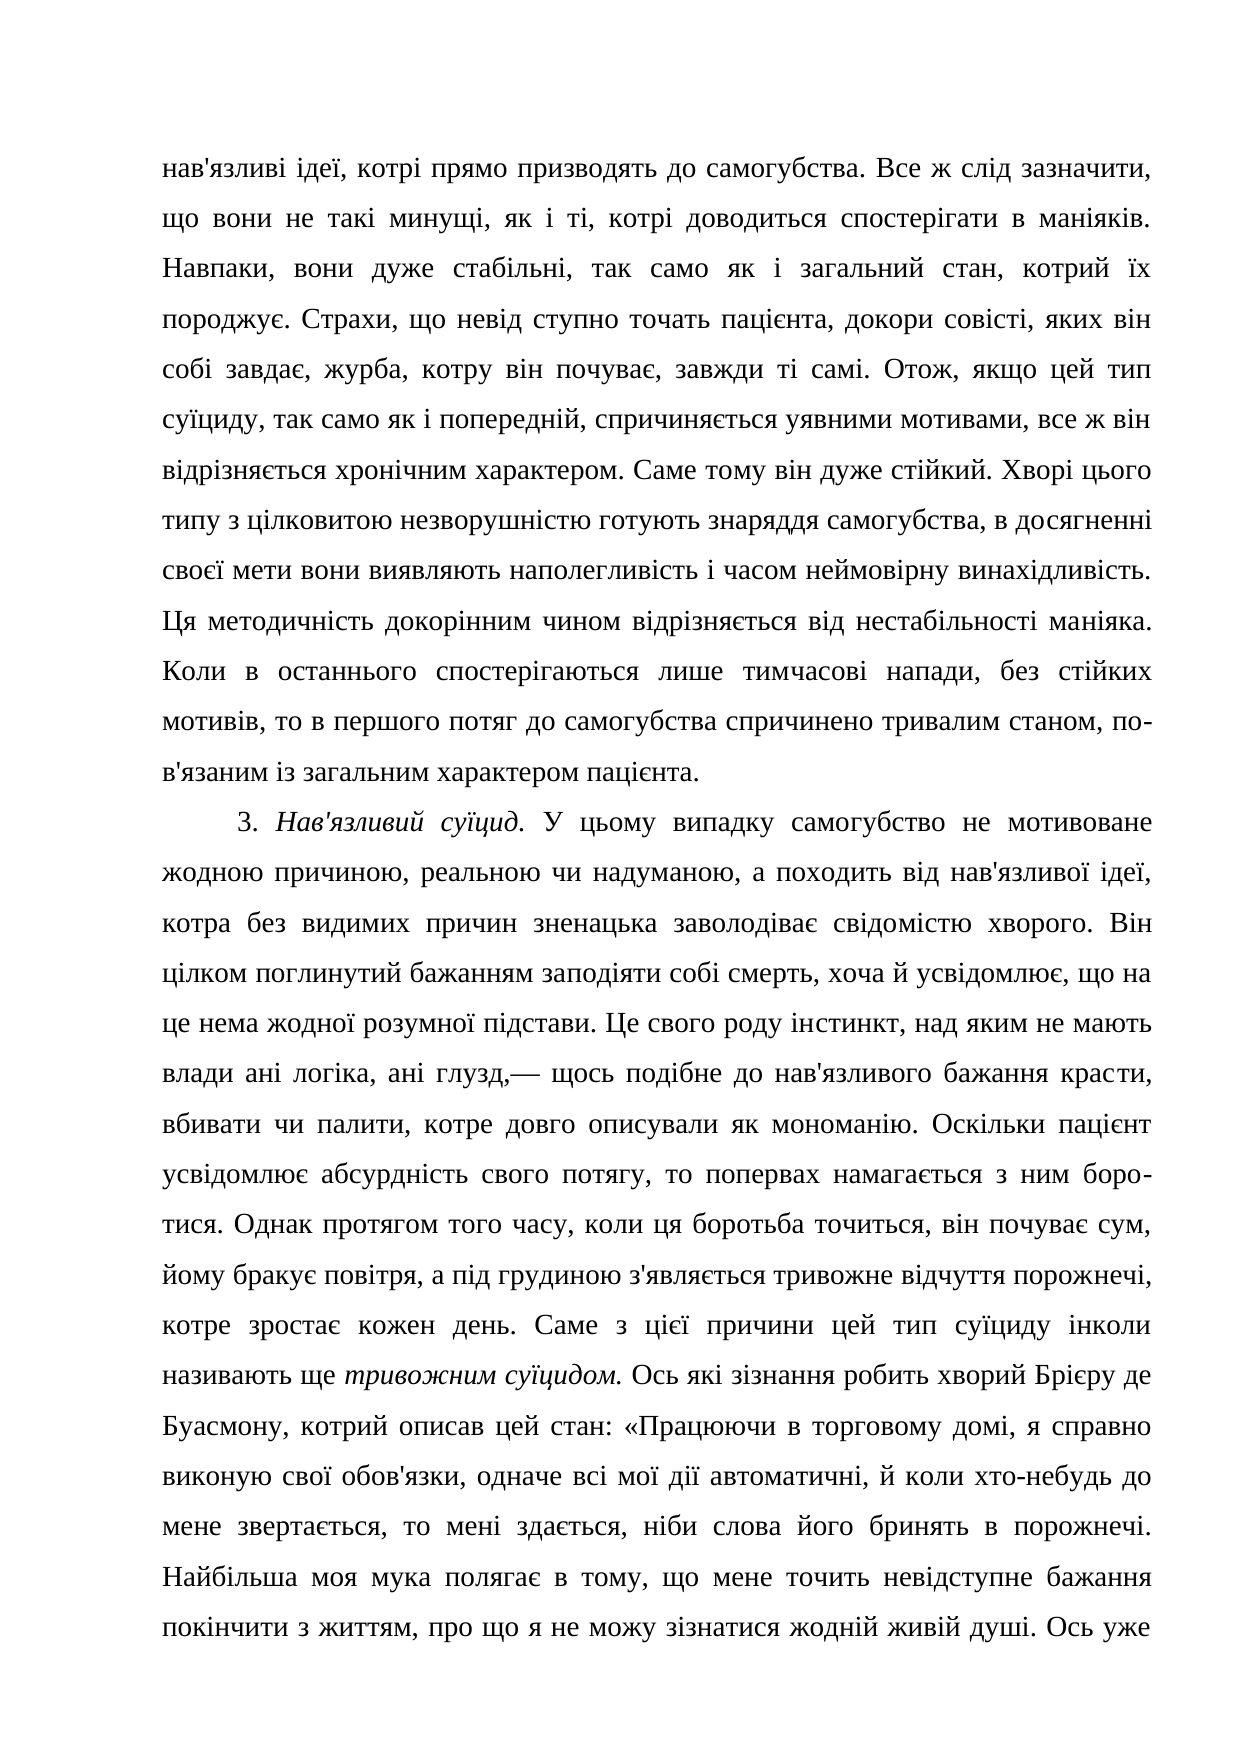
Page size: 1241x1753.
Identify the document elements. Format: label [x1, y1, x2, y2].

text [162, 804, 1152, 1643]
text [162, 150, 1152, 787]
